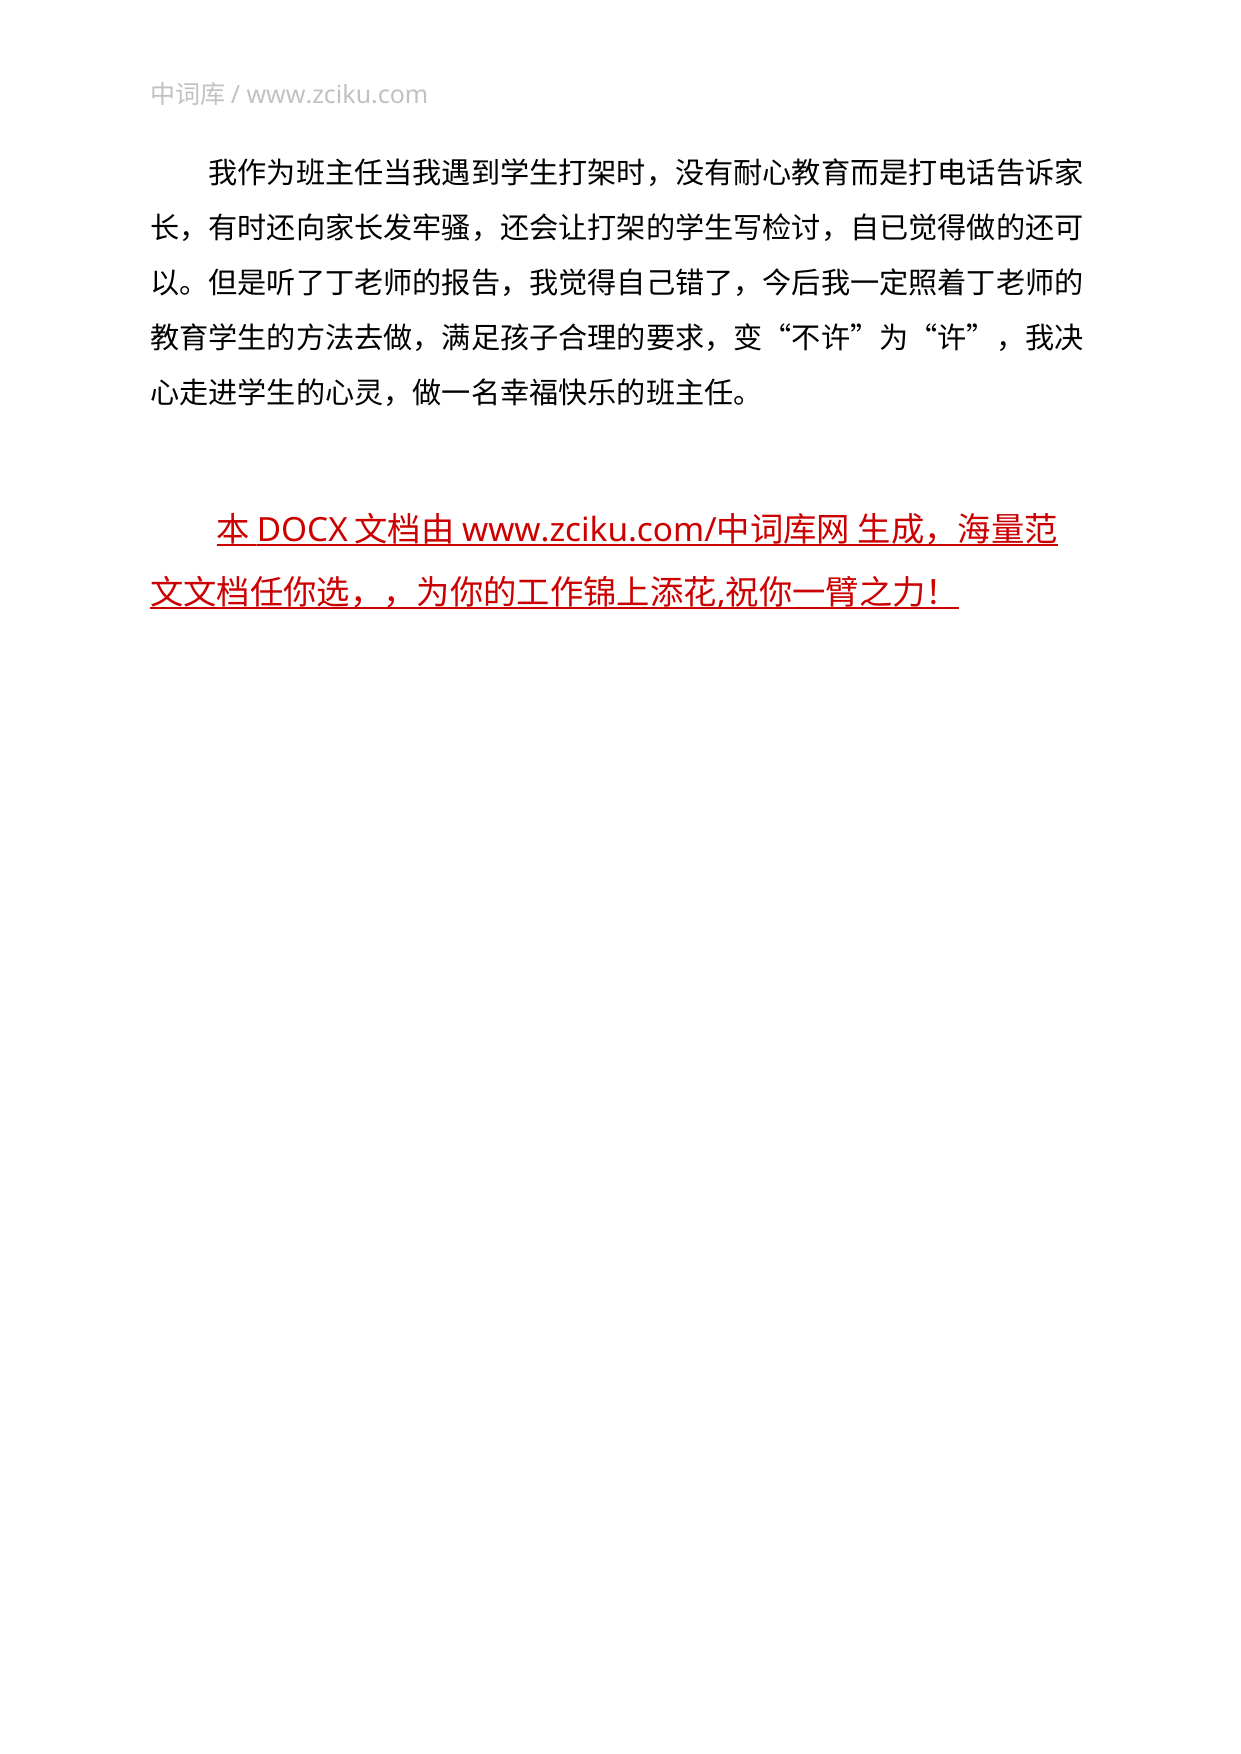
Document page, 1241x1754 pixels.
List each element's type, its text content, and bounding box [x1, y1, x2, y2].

text 本DOCX文档由 www.zciku.com/中词库网 生成，海量范文文档任你选，，为你的工作锦上添花,祝你一臂之力！ [150, 503, 1090, 614]
text 我作为班主任当我遇到学生打架时，没有耐心教育而是打电话告诉家长，有时还向家长发牢骚，还会让打架的学生写检讨，自已觉得做的还可以。但是听了丁老师的报告，我觉得自己错了，今后我一定照着丁老师的教育学生的方法去做，满足孩子合理的要求，变“不许”为“许”，我决心走进学生的心灵，做一名幸福快乐的班主任。 [150, 150, 1090, 412]
